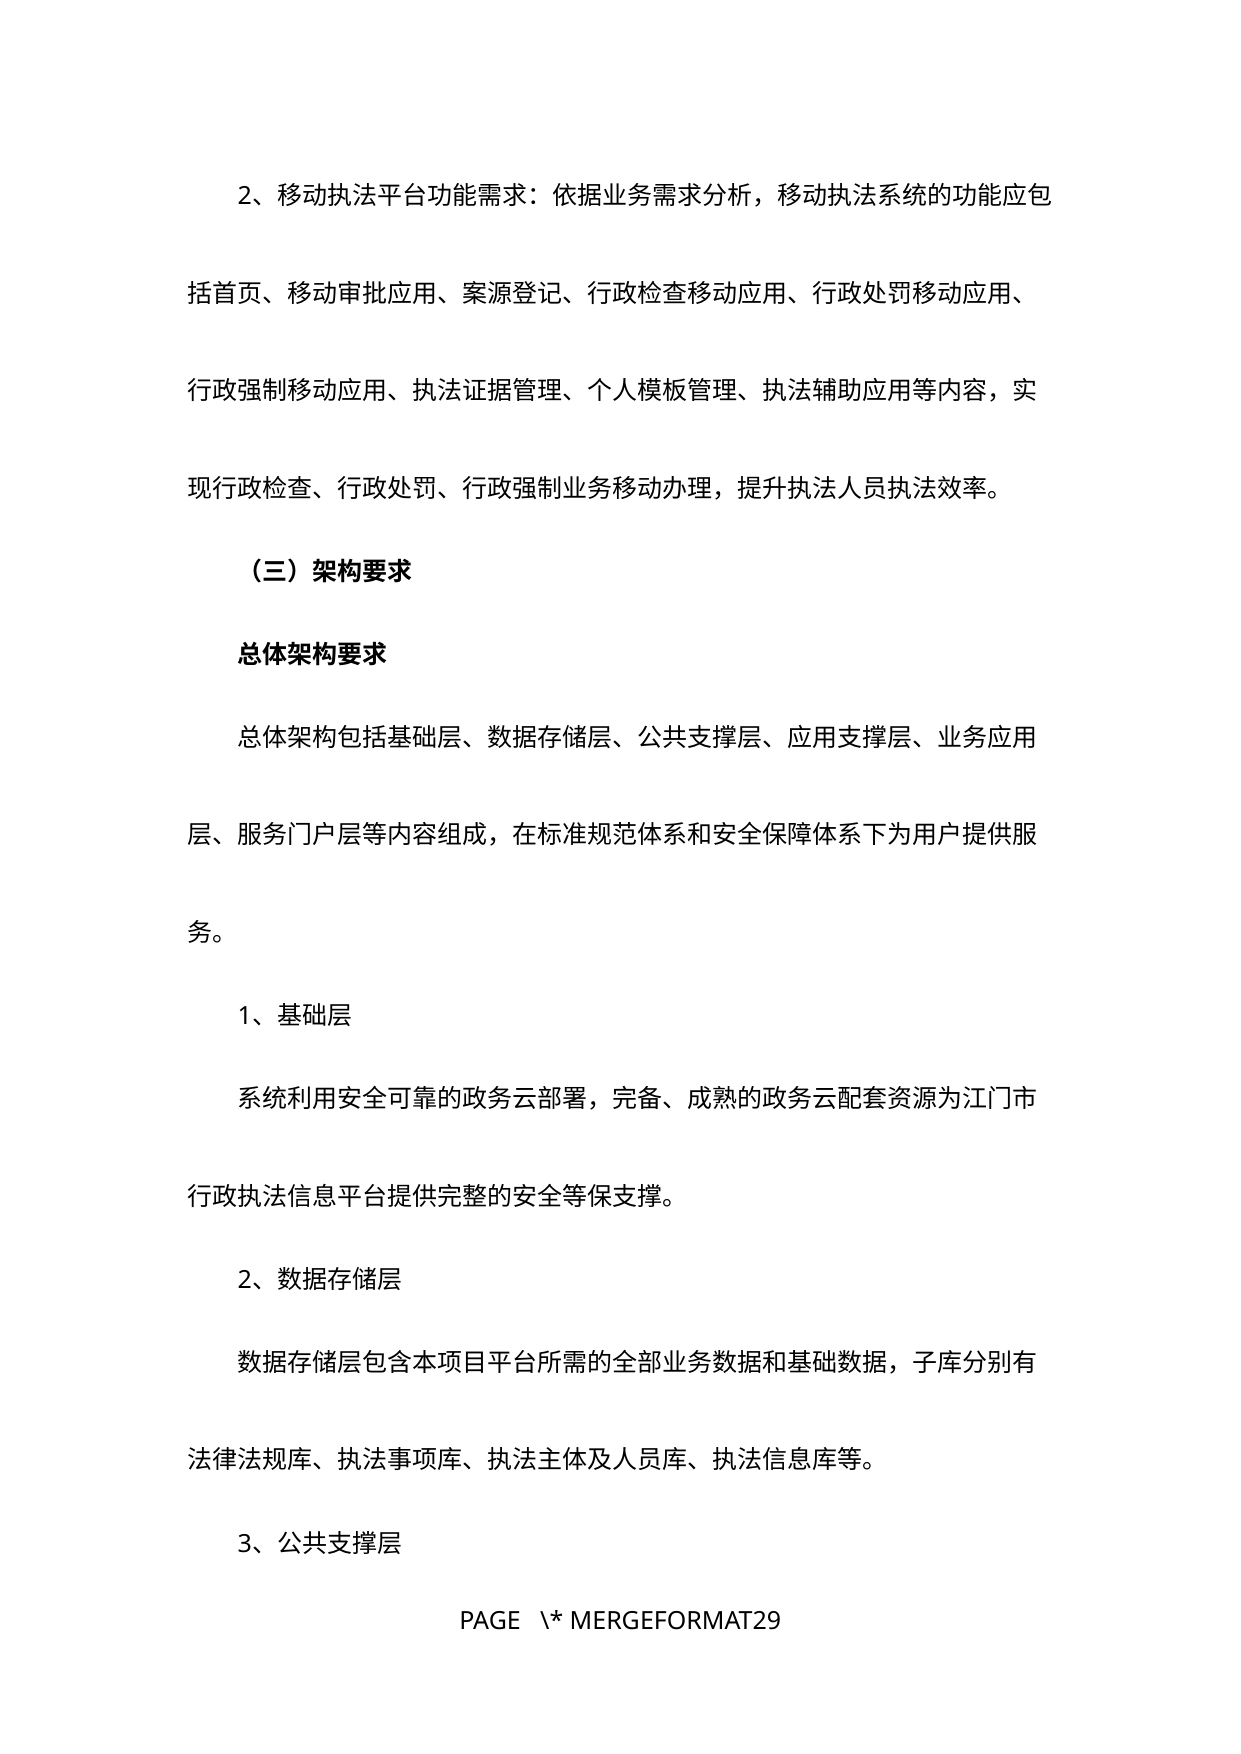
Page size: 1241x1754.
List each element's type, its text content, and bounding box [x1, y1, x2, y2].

list 系统利用安全可靠的政务云部署，完备、成熟的政务云配套资源为江门市行政执法信息平台提供完整的安全等保支撑。 [187, 1064, 1053, 1227]
list 2、移动执法平台功能需求：依据业务需求分析，移动执法系统的功能应包括首页、移动审批应用、案源登记、行政检查移动应用、行政处罚移动应用、行政强制移动应用、执法证据管理、个人模板管理、执法辅助应用等内容，实现行政检查、行政处罚、行政强制业务移动办理，提升执法人员执法效率。 [187, 161, 1053, 519]
list 总体架构包括基础层、数据存储层、公共支撑层、应用支撑层、业务应用层、服务门户层等内容组成，在标准规范体系和安全保障体系下为用户提供服务。 [187, 703, 1053, 963]
list 数据存储层包含本项目平台所需的全部业务数据和基础数据，子库分别有法律法规库、执法事项库、执法主体及人员库、执法信息库等。 [187, 1328, 1053, 1491]
list 总体架构要求 [187, 620, 1053, 685]
list 1、基础层 [187, 981, 1053, 1046]
list 2、数据存储层 [187, 1245, 1053, 1310]
list 3、公共支撑层 [187, 1509, 1053, 1574]
list （三）架构要求 [187, 537, 1053, 602]
